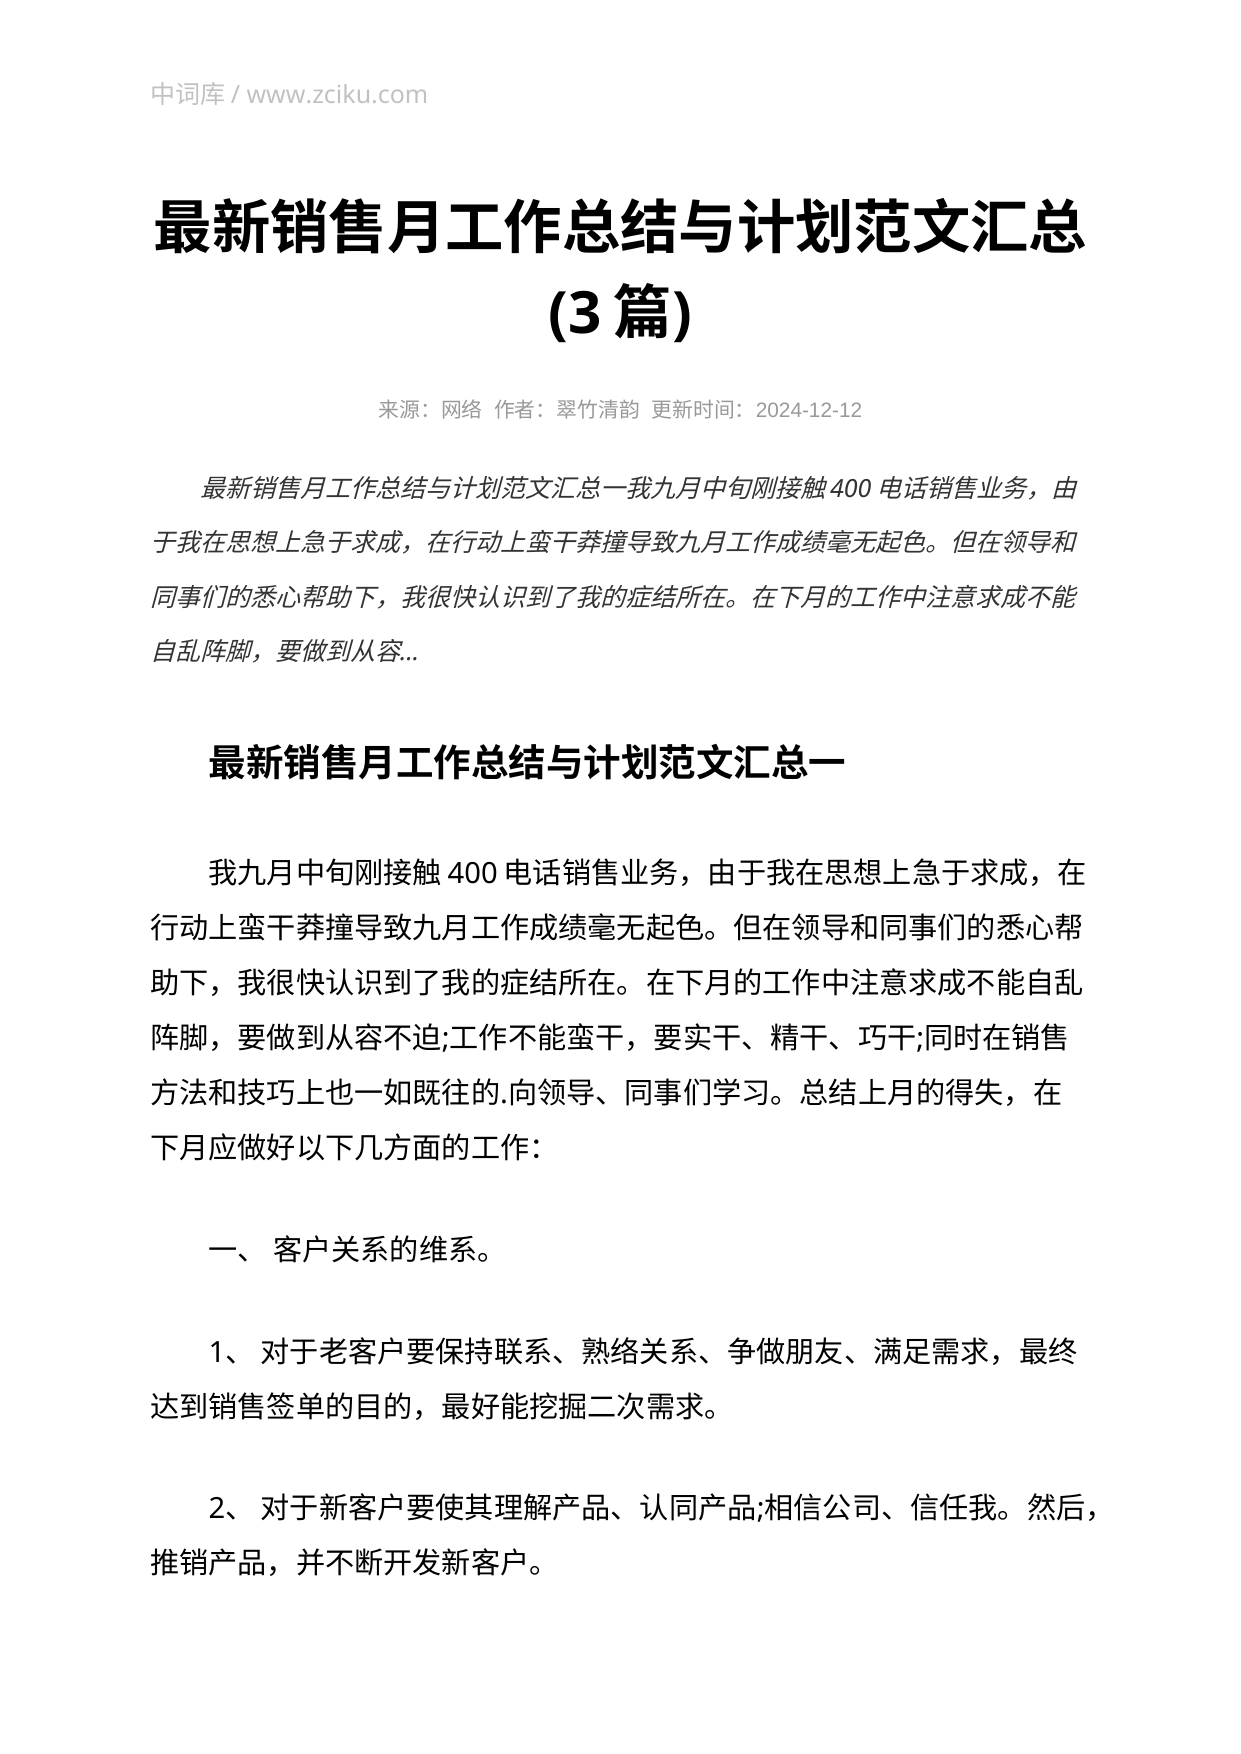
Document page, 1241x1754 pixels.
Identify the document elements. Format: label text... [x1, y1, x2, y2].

text 一、 客户关系的维系。 [150, 1227, 1090, 1269]
text 1、 对于老客户要保持联系、熟络关系、争做朋友、满足需求，最终达到销售签单的目的，最好能挖掘二次需求。 [150, 1328, 1090, 1426]
text 我九月中旬刚接触400电话销售业务，由于我在思想上急于求成，在行动上蛮干莽撞导致九月工作成绩毫无起色。但在领导和同事们的悉心帮助下，我很快认识到了我的症结所在。在下月的工作中注意求成不能自乱阵脚，要做到从容不迫;工作不能蛮干，要实干、精干、巧干;同时在销售方法和技巧上也一如既往的.向领导、同事们学习。总结上月的得失，在下月应做好以下几方面的工作： [150, 850, 1090, 1167]
text 最新销售月工作总结与计划范文汇总一我九月中旬刚接触400电话销售业务，由于我在思想上急于求成，在行动上蛮干莽撞导致九月工作成绩毫无起色。但在领导和同事们的悉心帮助下，我很快认识到了我的症结所在。在下月的工作中注意求成不能自乱阵脚，要做到从容... [150, 468, 1090, 668]
text 2、 对于新客户要使其理解产品、认同产品;相信公司、信任我。然后，推销产品，并不断开发新客户。 [150, 1485, 1090, 1582]
text 最新销售月工作总结与计划范文汇总一 [150, 733, 1090, 787]
text 来源：网络 作者：翠竹清韵 更新时间：2024-12-12 [150, 397, 1090, 421]
subtitle 最新销售月工作总结与计划范文汇总(3篇) [150, 181, 1090, 351]
